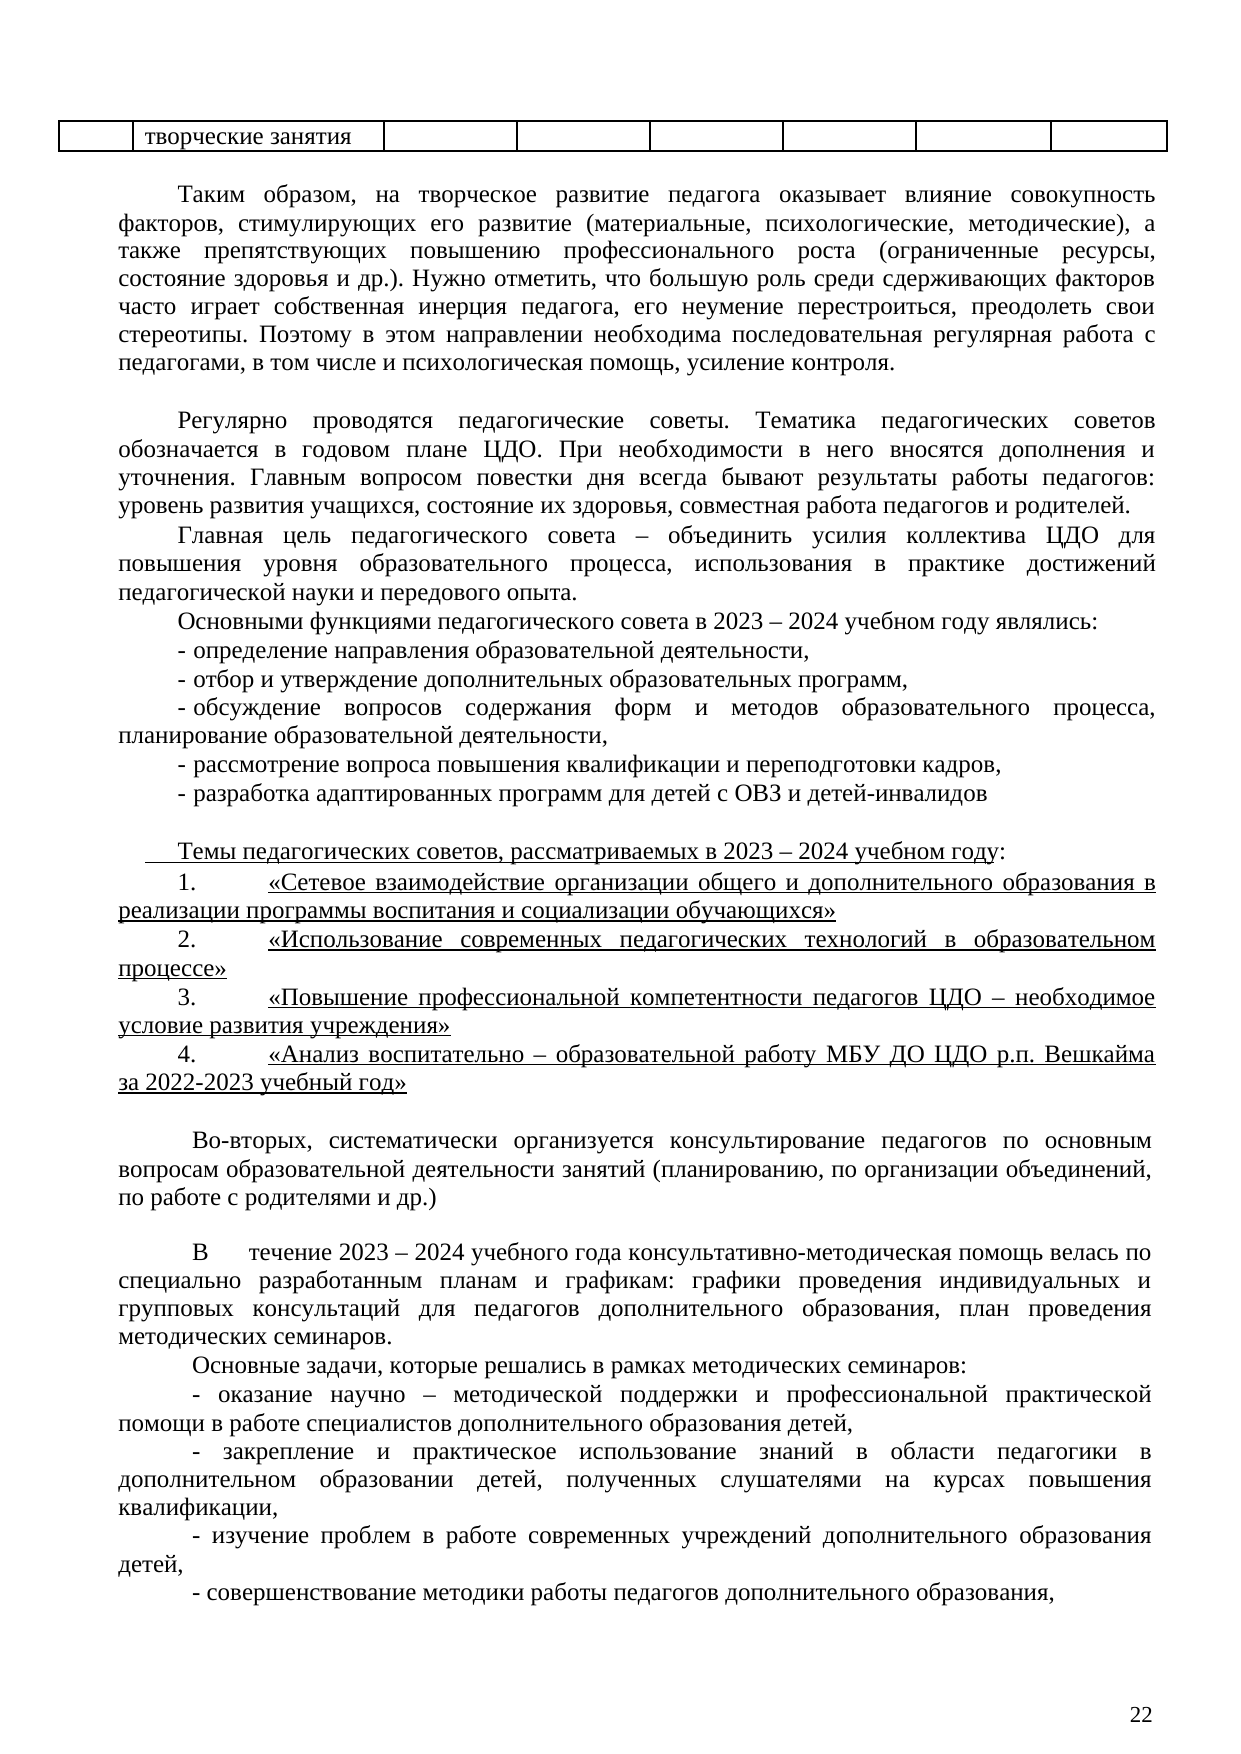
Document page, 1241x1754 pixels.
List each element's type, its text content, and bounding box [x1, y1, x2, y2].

table_cell [1052, 122, 1166, 149]
table_cell [651, 122, 782, 149]
text - совершенствование методики работы педагогов дополнительного образования, [118, 1577, 1152, 1606]
list разработка адаптированных программ для детей с ОВЗ и детей-инвалидов [118, 778, 1156, 807]
list рассмотрение вопроса повышения квалификации и переподготовки кадров, [118, 749, 1156, 778]
list «Сетевое взаимодействие организации общего и дополнительного образования в реализации программы воспитания и социализации обучающихся» [118, 867, 1156, 924]
text Основные задачи, которые решались в рамках методических семинаров: [118, 1350, 1152, 1379]
table_cell творческие занятия [134, 122, 383, 149]
list «Использование современных педагогических технологий в образовательном процессе» [118, 924, 1156, 982]
text Таким образом, на творческое развитие педагога оказывает влияние совокупность факторов, стимулирующих его развитие (материальные, психологические, методические), а также препятствующих повышению профессионального роста (ограниченные ресурсы, состояние здоровья и др.). Нужно отметить, что большую роль среди сдерживающих факторов часто играет собственная инерция педагога, его неумение перестроиться, преодолеть свои стереотипы. Поэтому в этом направлении необходима последовательная регулярная работа с педагогами, в том числе и психологическая помощь, усиление контроля. [118, 181, 1156, 376]
text - закрепление и практическое использование знаний в области педагогики в дополнительном образовании детей, полученных слушателями на курсах повышения квалификации, [118, 1437, 1152, 1521]
text Темы педагогических советов, рассматриваемых в 2023 – 2024 учебном году: [118, 836, 1156, 864]
table_cell [60, 122, 132, 149]
text - изучение проблем в работе современных учреждений дополнительного образования детей, [118, 1521, 1152, 1577]
table_cell [917, 122, 1050, 149]
text Главная цель педагогического совета – объединить усилия коллектива ЦДО для повышения уровня образовательного процесса, использования в практике достижений педагогической науки и передового опыта. [118, 521, 1156, 605]
text Регулярно проводятся педагогические советы. Тематика педагогических советов обозначается в годовом плане ЦДО. При необходимости в него вносятся дополнения и уточнения. Главным вопросом повестки дня всегда бывают результаты работы педагогов: уровень развития учащихся, состояние их здоровья, совместная работа педагогов и родителей. [118, 406, 1156, 519]
table_cell [518, 122, 649, 149]
list обсуждение вопросов содержания форм и методов образовательного процесса, планирование образовательной деятельности, [118, 694, 1156, 749]
text Основными функциями педагогического совета в 2023 – 2024 учебном году являлись: [118, 607, 1156, 635]
list «Повышение профессиональной компетентности педагогов ЦДО – необходимое условие развития учреждения» [118, 983, 1156, 1038]
list отбор и утверждение дополнительных образовательных программ, [118, 664, 1156, 692]
text - оказание научно – методической поддержки и профессиональной практической помощи в работе специалистов дополнительного образования детей, [118, 1380, 1152, 1437]
text Во-вторых, систематически организуется консультирование педагогов по основным вопросам образовательной деятельности занятий (планированию, по организации объединений, по работе с родителями и др.) [118, 1126, 1152, 1211]
list «Анализ воспитательно – образовательной работу МБУ ДО ЦДО р.п. Вешкайма за 2022-2023 учебный год» [118, 1039, 1156, 1096]
table_cell [784, 122, 915, 149]
list течение 2023 – 2024 учебного года консультативно-методическая помощь велась по специально разработанным планам и графикам: графики проведения индивидуальных и групповых консультаций для педагогов дополнительного образования, план проведения методических семинаров. [118, 1238, 1152, 1350]
list определение направления образовательной деятельности, [118, 635, 1156, 664]
table_cell [385, 122, 516, 149]
